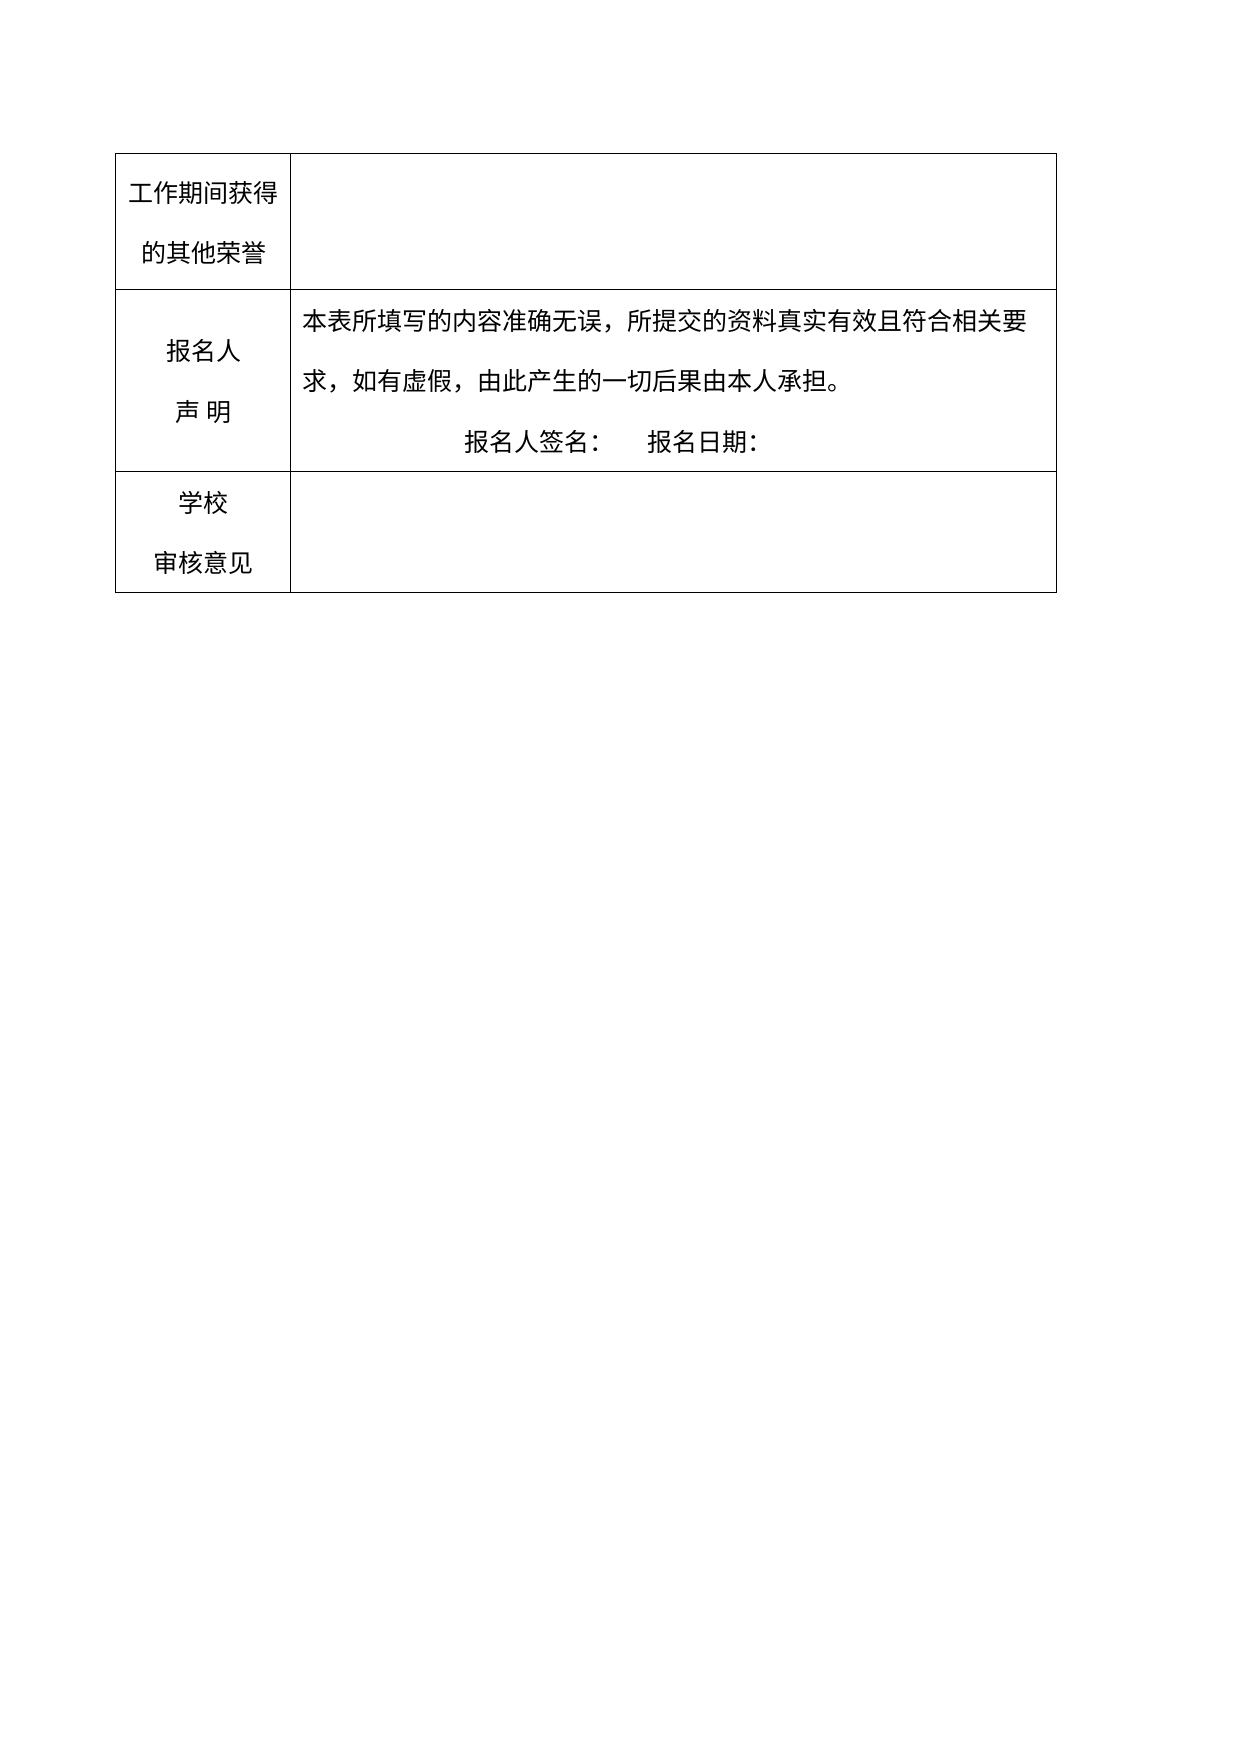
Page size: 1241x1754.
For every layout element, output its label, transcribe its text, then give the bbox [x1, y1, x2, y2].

table_cell 工作期间获得的其他荣誉 [116, 154, 290, 288]
table_cell 本表所填写的内容准确无误，所提交的资料真实有效且符合相关要求，如有虚假，由此产生的一切后果由本人承担。 报名人签名： 报名日期： [291, 290, 1056, 471]
table_cell 报名人 声 明 [116, 290, 290, 471]
table_cell [291, 154, 1056, 288]
table_cell [291, 472, 1056, 592]
table_cell 学校 审核意见 [116, 472, 290, 592]
